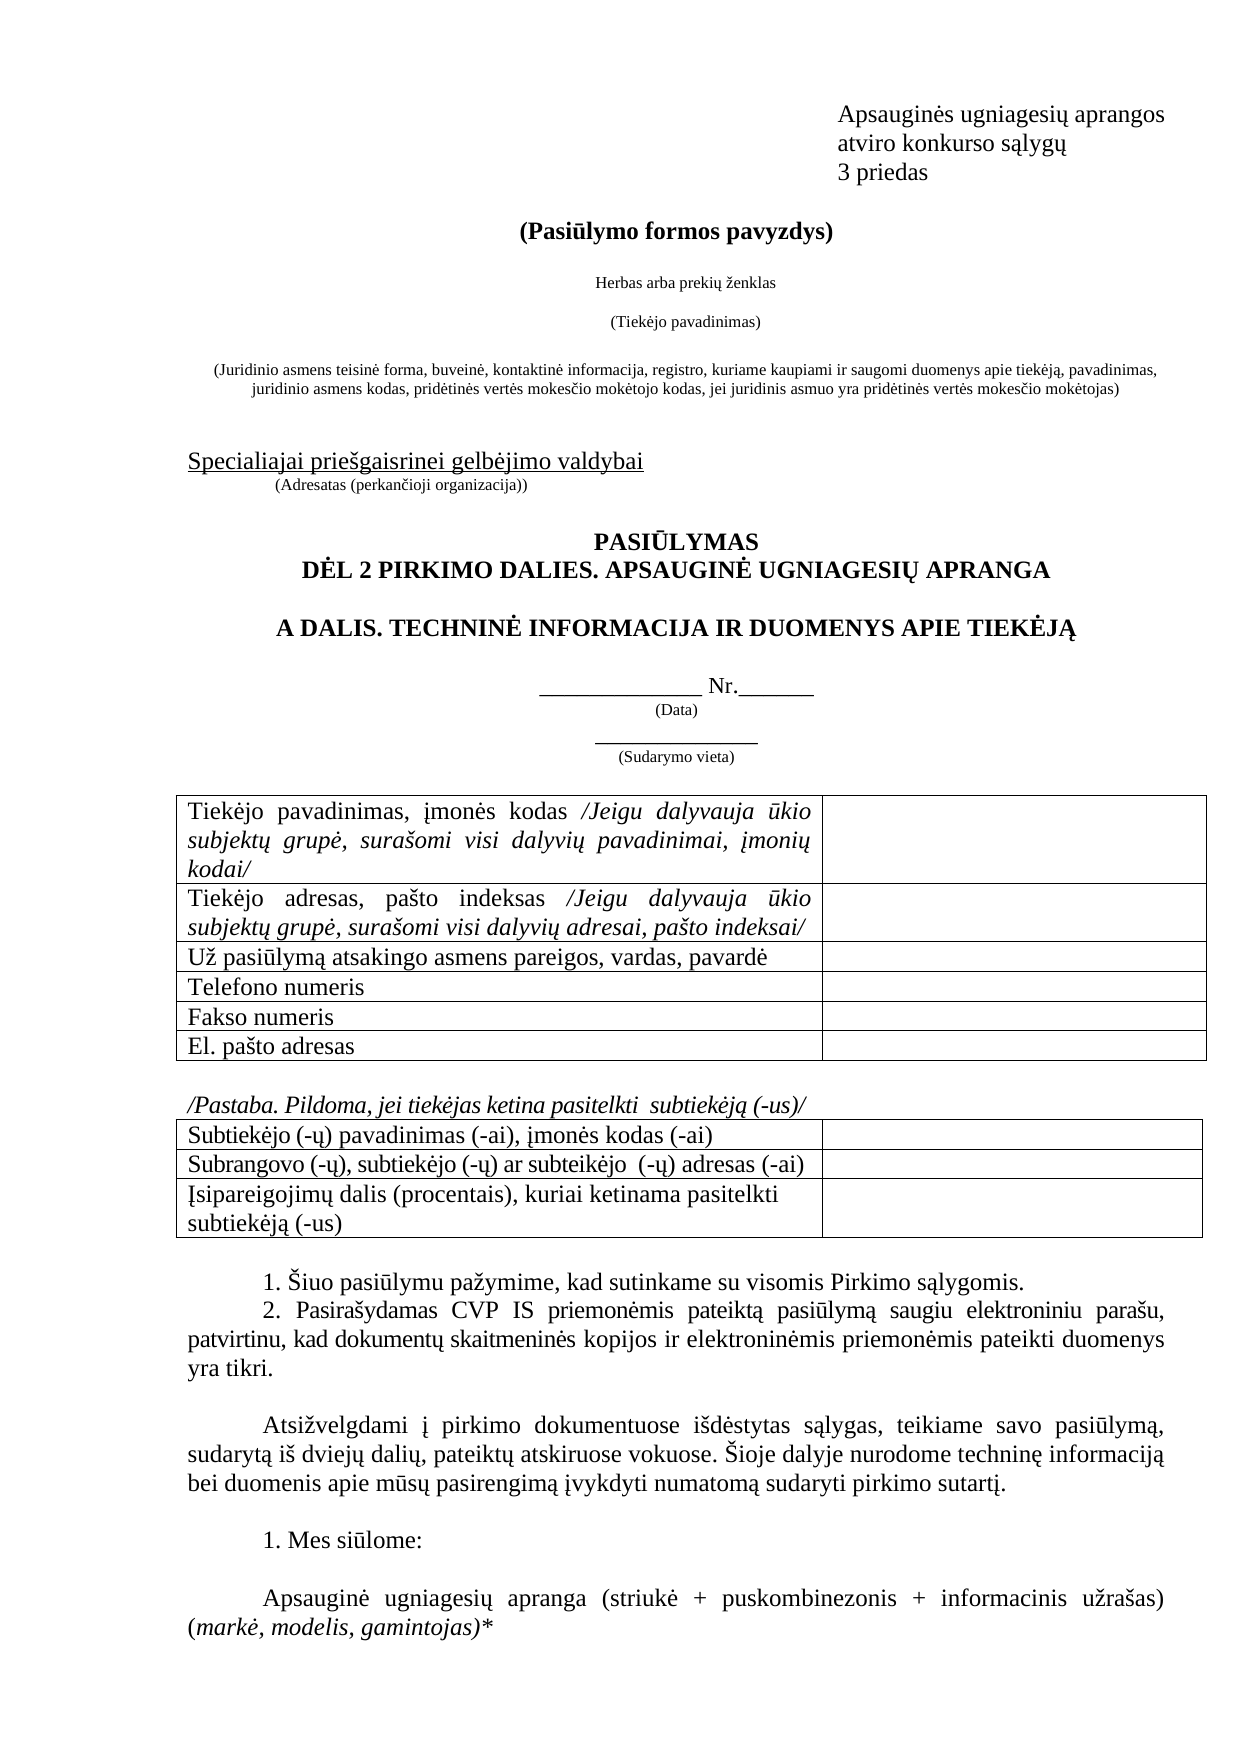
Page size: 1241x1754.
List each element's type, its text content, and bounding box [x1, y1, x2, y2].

text 1. Šiuo pasiūlymu pažymime, kad sutinkame su visomis Pirkimo sąlygomis. [187, 1267, 1165, 1295]
table_header Subtiekėjo (-ų) pavadinimas (-ai), įmonės kodas (-ai) [177, 1120, 822, 1148]
text (Juridinio asmens teisinė forma, buveinė, kontaktinė informacija, registro, kuriame kaupiami ir saugomi duomenys apie tiekėją, pavadinimas, juridinio asmens kodas, pridėtinės vertės mokesčio mokėtojo kodas, jei juridinis asmuo yra pridėtinės vertės mokesčio mokėtojas) [187, 359, 1184, 398]
table_header Tiekėjo pavadinimas, įmonės kodas /Jeigu dalyvauja ūkio subjektų grupė, surašomi visi dalyvių pavadinimai, įmonių kodai/ [177, 796, 822, 882]
text DĖL 2 PIRKIMO DALIES. APSAUGINĖ UGNIAGESIŲ APRANGA [187, 556, 1165, 584]
table_cell El. pašto adresas [177, 1031, 822, 1060]
text Herbas arba prekių ženklas [187, 273, 1184, 292]
table_cell Tiekėjo adresas, pašto indeksas /Jeigu dalyvauja ūkio subjektų grupė, surašomi visi dalyvių adresai, pašto indeksai/ [177, 884, 822, 941]
table_cell Įsipareigojimų dalis (procentais), kuriai ketinama pasitelkti subtiekėją (-us) [177, 1179, 822, 1237]
text 2. Pasirašydamas CVP IS priemonėmis pateiktą pasiūlymą saugiu elektroniniu parašu, patvirtinu, kad dokumentų skaitmeninės kopijos ir elektroninėmis priemonėmis pateikti duomenys yra tikri. [187, 1295, 1165, 1382]
text (Data) [187, 699, 1165, 718]
table_cell [823, 972, 1206, 1001]
table_header [823, 1120, 1202, 1148]
text PASIŪLYMAS [187, 527, 1165, 556]
table_header [823, 796, 1206, 882]
text Atsižvelgdami į pirkimo dokumentuose išdėstytas sąlygas, teikiame savo pasiūlymą, sudarytą iš dviejų dalių, pateiktų atskiruose vokuose. Šioje dalyje nurodome techninę informaciją bei duomenis apie mūsų pasirengimą įvykdyti numatomą sudaryti pirkimo sutartį. [187, 1410, 1165, 1497]
text 1. Mes siūlome: [187, 1525, 1165, 1554]
table_cell [823, 1150, 1202, 1178]
text Specialiajai priešgaisrinei gelbėjimo valdybai [187, 446, 1165, 474]
text A DALIS. TECHNINĖ INFORMACIJA IR DUOMENYS APIE TIEKĖJĄ [187, 613, 1165, 642]
text Apsauginės ugniagesių aprangos atviro konkurso sąlygų [837, 99, 1165, 157]
table_cell [823, 884, 1206, 941]
table_cell Fakso numeris [177, 1002, 822, 1030]
text 3 priedas [837, 157, 1165, 186]
table_cell [823, 1002, 1206, 1030]
text /Pastaba. Pildoma, jei tiekėjas ketina pasitelkti subtiekėją (-us)/ [187, 1090, 1165, 1119]
text _____________ [187, 718, 1165, 747]
text _____________ Nr.______ [187, 671, 1165, 699]
text (Adresatas (perkančioji organizacija)) [187, 474, 1165, 494]
table_cell [823, 1031, 1206, 1060]
text (Tiekėjo pavadinimas) [187, 312, 1184, 331]
text (Sudarymo vieta) [187, 747, 1165, 766]
table_cell Už pasiūlymą atsakingo asmens pareigos, vardas, pavardė [177, 942, 822, 971]
text (Pasiūlymo formos pavyzdys) [187, 216, 1165, 244]
table_cell [823, 942, 1206, 971]
table_cell Subrangovo (-ų), subtiekėjo (-ų) ar subteikėjo (-ų) adresas (-ai) [177, 1150, 822, 1178]
table_cell Telefono numeris [177, 972, 822, 1001]
table_cell [823, 1179, 1202, 1237]
text Apsauginė ugniagesių apranga (striukė + puskombinezonis + informacinis užrašas) (markė, modelis, gamintojas)* [187, 1583, 1165, 1640]
